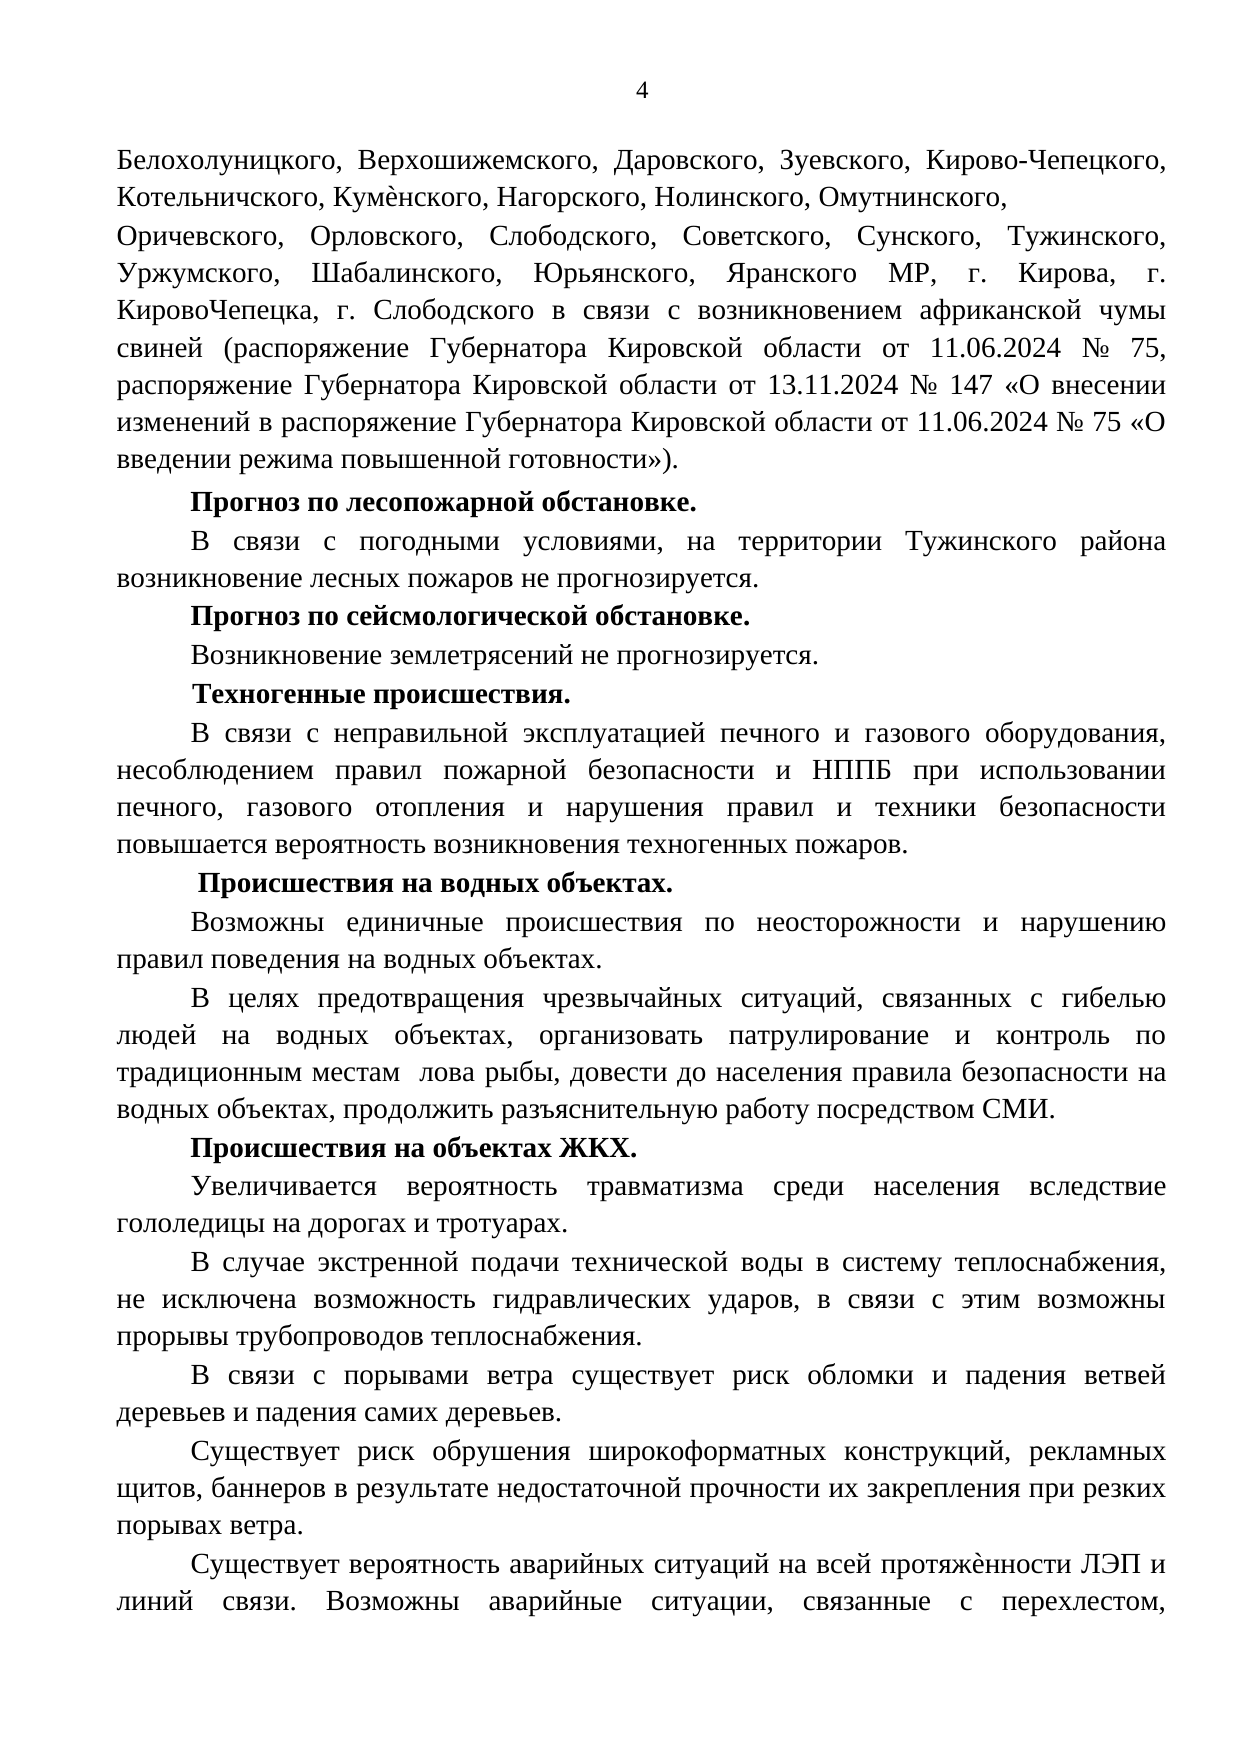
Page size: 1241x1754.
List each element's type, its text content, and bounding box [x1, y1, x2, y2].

text Прогноз по лесопожарной обстановке. [190, 484, 1186, 518]
text В целях предотвращения чрезвычайных ситуаций, связанных с гибелью людей на водных объектах, организовать патрулирование и контроль по традиционным местам лова рыбы, довести до населения правила безопасности на водных объектах, продолжить разъяснительную работу посредством СМИ. [116, 980, 1167, 1125]
text Прогноз по сейсмологической обстановке. [116, 598, 1167, 632]
text В случае экстренной подачи технической воды в систему теплоснабжения, не исключена возможность гидравлических ударов, в связи с этим возможны прорывы трубопроводов теплоснабжения. [116, 1244, 1167, 1352]
text Существует риск обрушения широкоформатных конструкций, рекламных щитов, баннеров в результате недостаточной прочности их закрепления при резких порывах ветра. [116, 1433, 1167, 1541]
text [116, 142, 1167, 213]
text В связи с неправильной эксплуатацией печного и газового оборудования, несоблюдением правил пожарной безопасности и НППБ при использовании печного, газового отопления и нарушения правил и техники безопасности повышается вероятность возникновения техногенных пожаров. [116, 715, 1167, 860]
text В связи с порывами ветра существует риск обломки и падения ветвей деревьев и падения самих деревьев. [116, 1357, 1167, 1428]
text Техногенные происшествия. [192, 676, 1167, 709]
text Происшествия на объектах ЖКХ. [190, 1130, 1186, 1164]
text Возникновение землетрясений не прогнозируется. [116, 637, 1167, 671]
text В связи с погодными условиями, на территории Тужинского района возникновение лесных пожаров не прогнозируется. [116, 523, 1167, 593]
text Происшествия на водных объектах. [116, 865, 1167, 899]
text Увеличивается вероятность травматизма среди населения вследствие гололедицы на дорогах и тротуарах. [116, 1168, 1167, 1239]
text Оричевского, Орловского, Слободского, Советского, Сунского, Тужинского, Уржумского, Шабалинского, Юрьянского, Яранского МР, г. Кирова, г. КировоЧепецка, г. Слободского в связи с возникновением африканской чумы свиней (распоряжение Губернатора Кировской области от 11.06.2024 № 75, распоряжение Губернатора Кировской области от 13.11.2024 № 147 «О внесении изменений в распоряжение Губернатора Кировской области от 11.06.2024 № 75 «О введении режима повышенной готовности»). [116, 218, 1167, 475]
text Возможны единичные происшествия по неосторожности и нарушению правил поведения на водных объектах. [116, 904, 1167, 974]
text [116, 1546, 1167, 1617]
